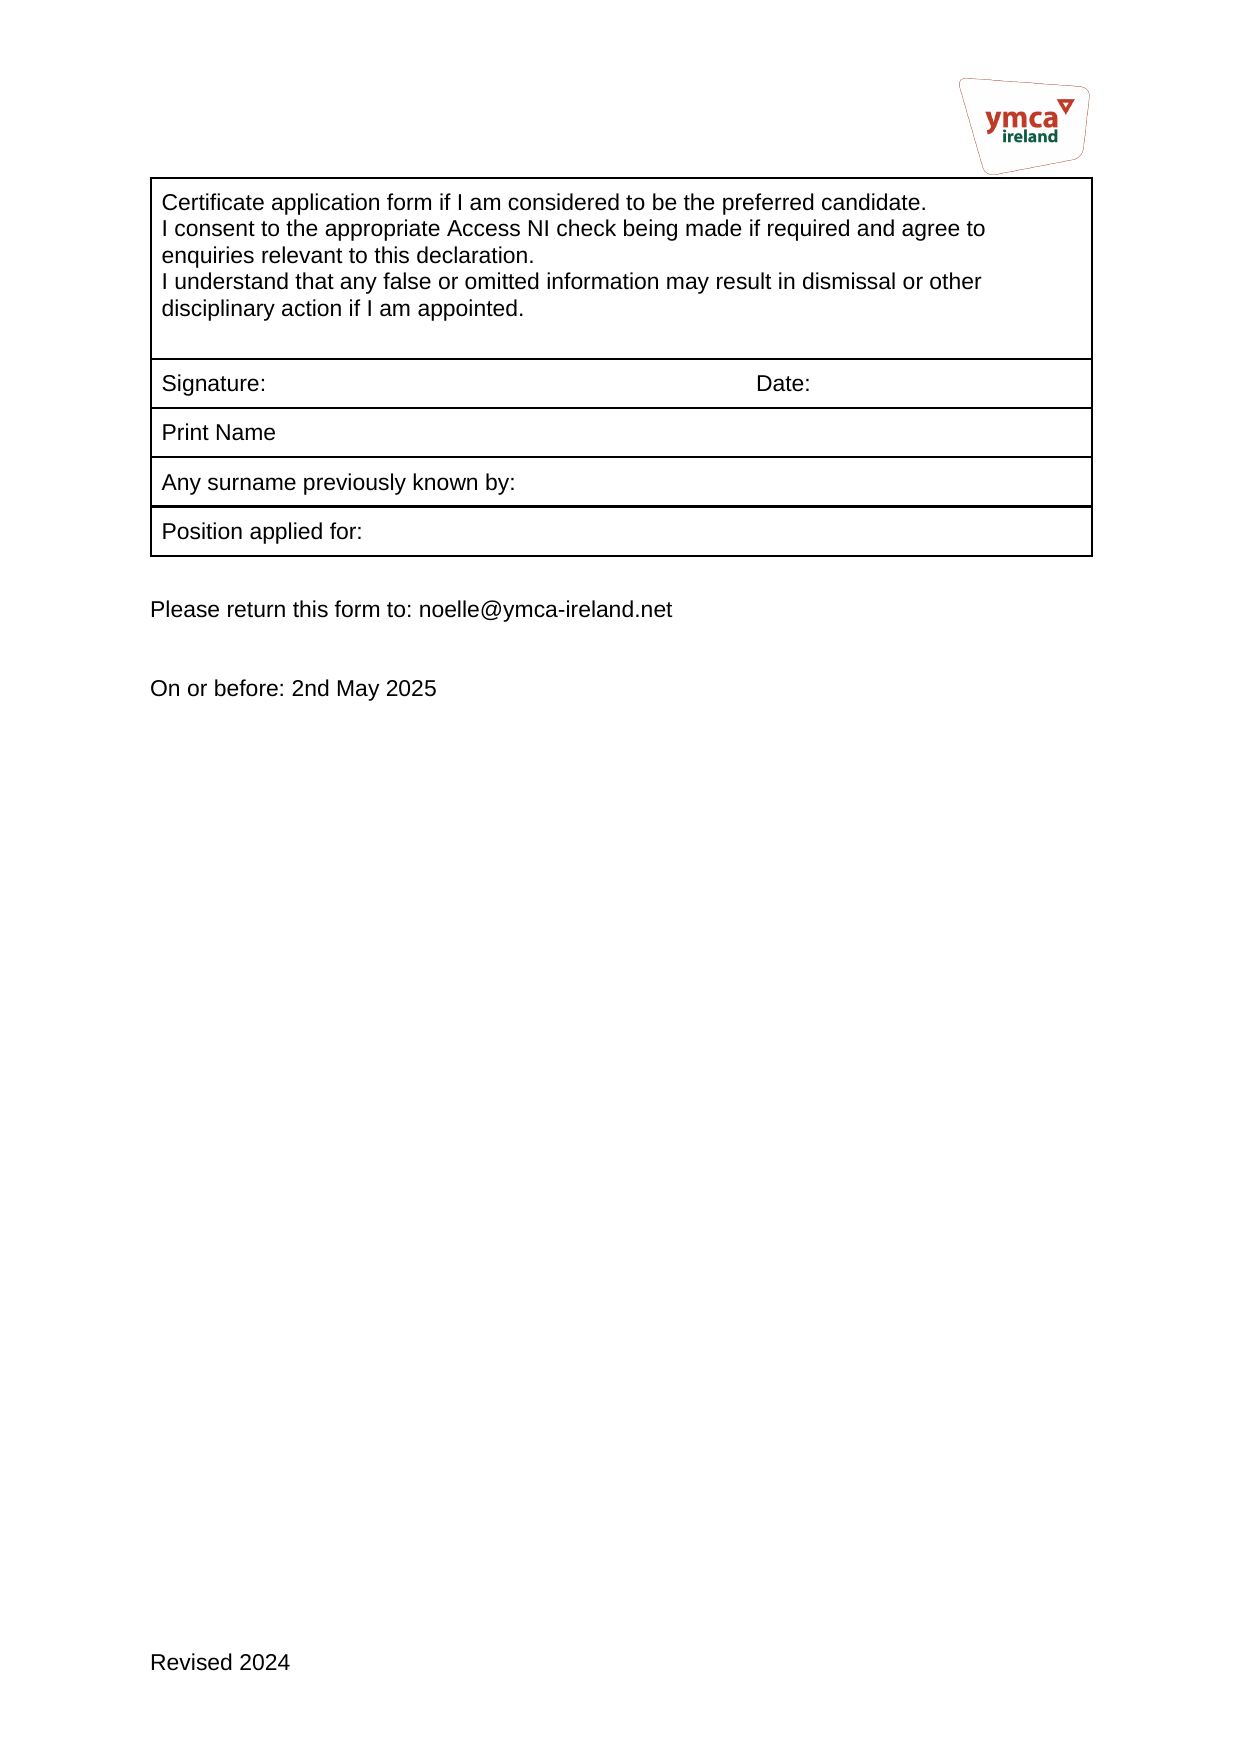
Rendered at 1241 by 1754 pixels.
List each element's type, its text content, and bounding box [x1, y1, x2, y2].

table_cell Signature: Date: [152, 360, 1091, 407]
table_cell Position applied for: [152, 508, 1091, 555]
table_cell Print Name [152, 409, 1091, 456]
text On or before: 2nd May 2025 [150, 675, 1090, 702]
text Please return this form to: noelle@ymca-ireland.net [150, 596, 1090, 623]
picture [958, 75, 1091, 177]
table_cell Any surname previously known by: [152, 458, 1091, 505]
